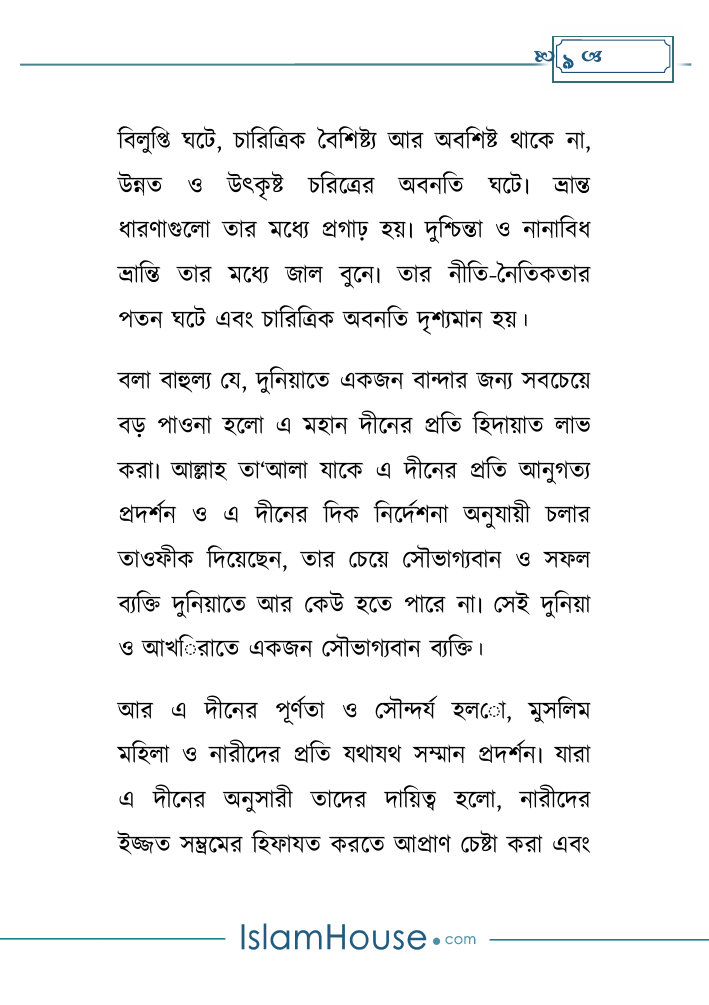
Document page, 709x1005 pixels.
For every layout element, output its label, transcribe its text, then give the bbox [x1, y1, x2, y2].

text বলা বাহুল্য যে, দুনিয়াতে একজন বান্দার জন্য সবচেয়ে বড় পাওনা হলো এ মহান দীনের প্রতি হিদায়াত লাভ করা। আল্লাহ তা‘আলা যাকে এ দীনের প্রতি আনুগত্য প্রদর্শন ও এ দীনের দিক নির্দেশনা অনুযায়ী চলার তাওফীক দিয়েছেন, তার চেয়ে সৌভাগ্যবান ও সফল ব্যক্তি দুনিয়াতে আর কেউ হতে পারে না। সেই দুনিয়া ও আখিরাতে একজন সৌভাগ্যবান ব্যক্তি। [118, 358, 591, 668]
picture [0, 918, 226, 955]
picture [233, 919, 709, 956]
